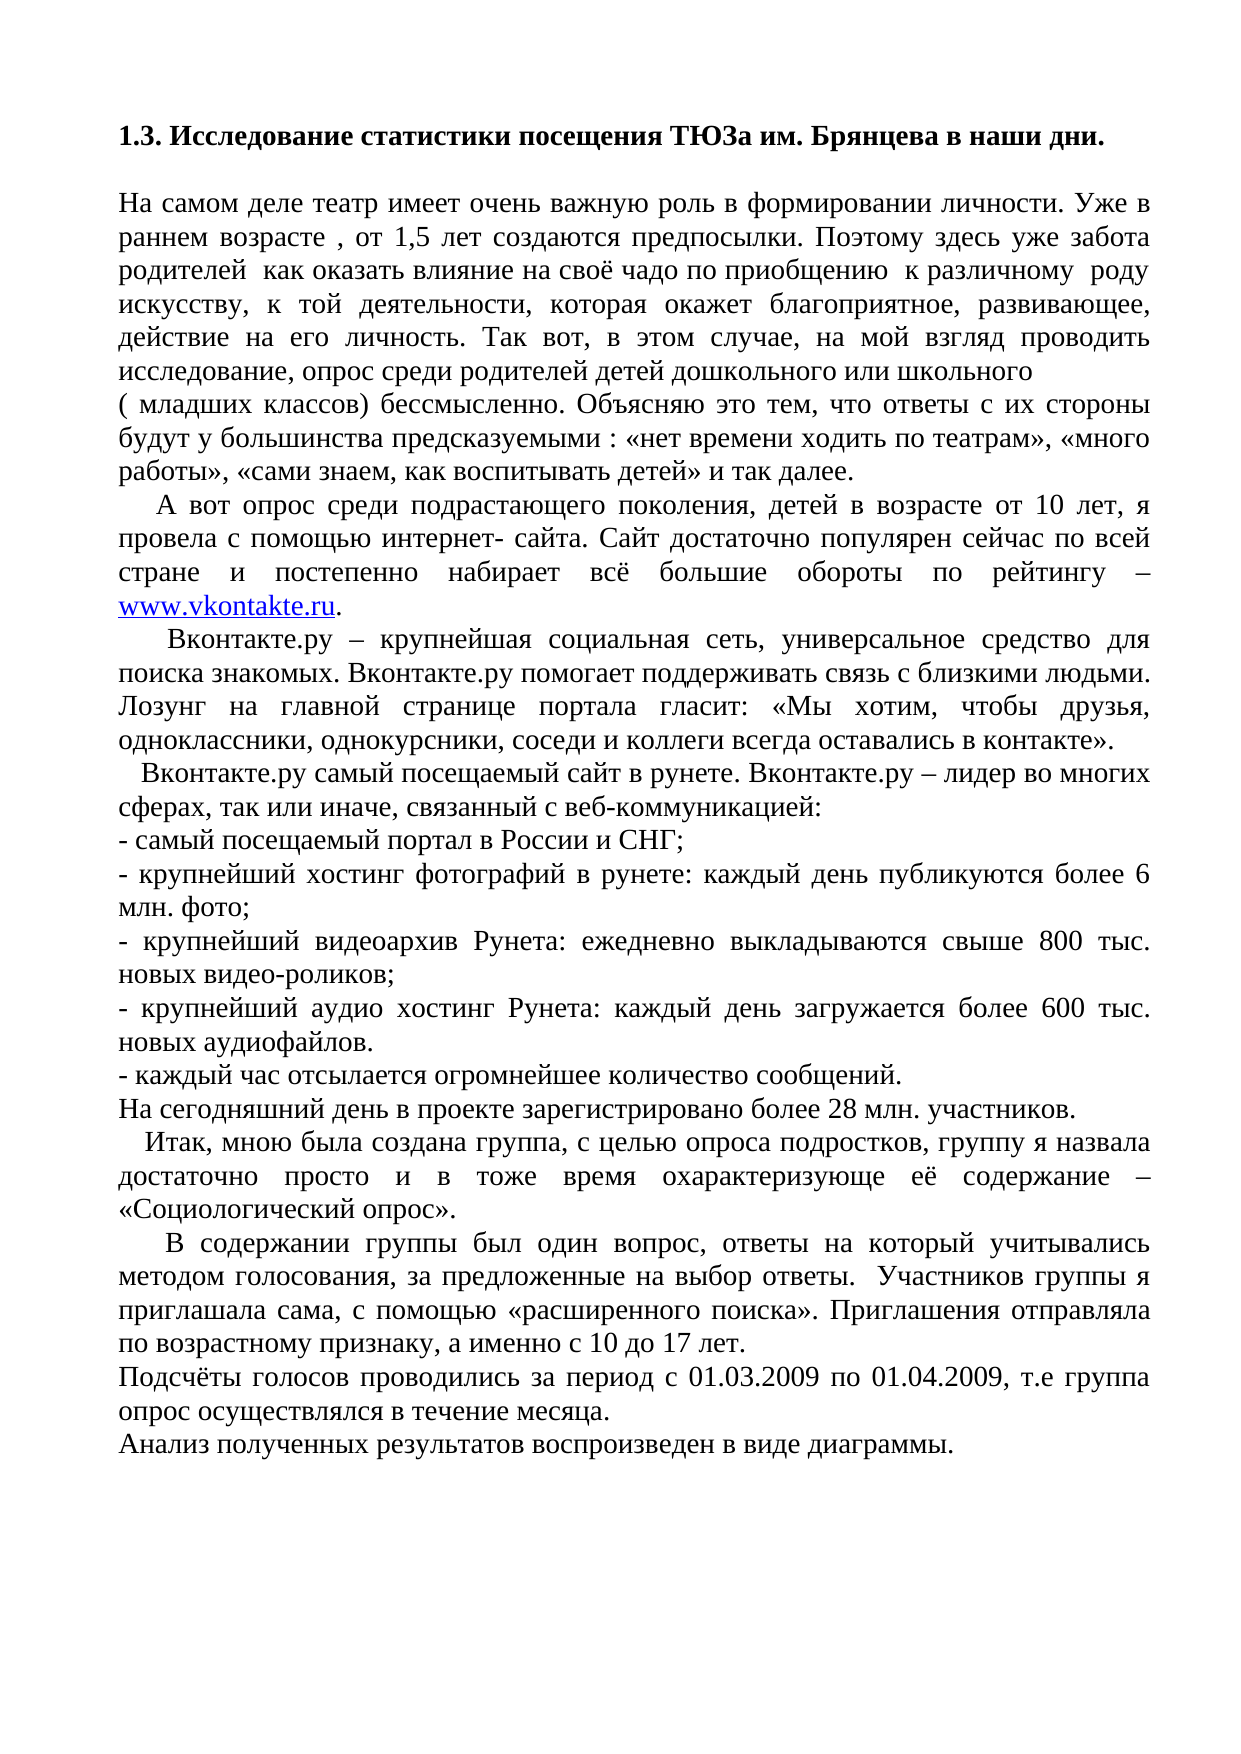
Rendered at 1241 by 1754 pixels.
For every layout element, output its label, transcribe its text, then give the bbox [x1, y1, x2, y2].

text ( младших классов) бессмысленно. Объясняю это тем, что ответы с их стороны будут у большинства предсказуемыми : «нет времени ходить по театрам», «много работы», «сами знаем, как воспитывать детей» и так далее. [118, 386, 1152, 487]
text Анализ полученных результатов воспроизведен в виде диаграммы. [118, 1426, 1152, 1460]
text - крупнейший аудио хостинг Рунета: каждый день загружается более 600 тыс. новых аудиофайлов. [118, 990, 1152, 1057]
text На сегодняшний день в проекте зарегистрировано более 28 млн. участников. [118, 1091, 1152, 1124]
text - крупнейший видеоархив Рунета: ежедневно выкладываются свыше 800 тыс. новых видео-роликов; [118, 923, 1152, 990]
text - крупнейший хостинг фотографий в рунете: каждый день публикуются более 6 млн. фото; [118, 856, 1152, 923]
text Итак, мною была создана группа, с целью опроса подростков, группу я назвала достаточно просто и в тоже время охарактеризующе её содержание – «Социологический опрос». [118, 1124, 1152, 1225]
text - каждый час отсылается огромнейшее количество сообщений. [118, 1057, 1152, 1091]
text В содержании группы был один вопрос, ответы на который учитывались методом голосования, за предложенные на выбор ответы. Участников группы я приглашала сама, с помощью «расширенного поиска». Приглашения отправляла по возрастному признаку, а именно с 10 до 17 лет. [118, 1225, 1152, 1359]
text Подсчёты голосов проводились за период с 01.03.2009 по 01.04.2009, т.е группа опрос осуществлялся в течение месяца. [118, 1359, 1152, 1426]
text А вот опрос среди подрастающего поколения, детей в возрасте от 10 лет, я провела с помощью интернет- сайта. Сайт достаточно популярен сейчас по всей стране и постепенно набирает всё большие обороты по рейтингу – www.vkontakte.ru. [118, 487, 1152, 621]
text На самом деле театр имеет очень важную роль в формировании личности. Уже в раннем возрасте , от 1,5 лет создаются предпосылки. Поэтому здесь уже забота родителей как оказать влияние на своё чадо по приобщению к различному роду искусству, к той деятельности, которая окажет благоприятное, развивающее, действие на его личность. Так вот, в этом случае, на мой взгляд проводить исследование, опрос среди родителей детей дошкольного или школьного [118, 185, 1152, 386]
text - самый посещаемый портал в России и СНГ; [118, 822, 1152, 856]
text Вконтакте.ру – крупнейшая социальная сеть, универсальное средство для поиска знакомых. Вконтакте.ру помогает поддерживать связь с близкими людьми. Лозунг на главной странице портала гласит: «Мы хотим, чтобы друзья, одноклассники, однокурсники, соседи и коллеги всегда оставались в контакте». [118, 621, 1152, 755]
text Вконтакте.ру самый посещаемый сайт в рунете. Вконтакте.ру – лидер во многих сферах, так или иначе, связанный с веб-коммуникацией: [118, 755, 1152, 822]
text 1.3. Исследование статистики посещения ТЮЗа им. Брянцева в наши дни. [118, 118, 1152, 152]
